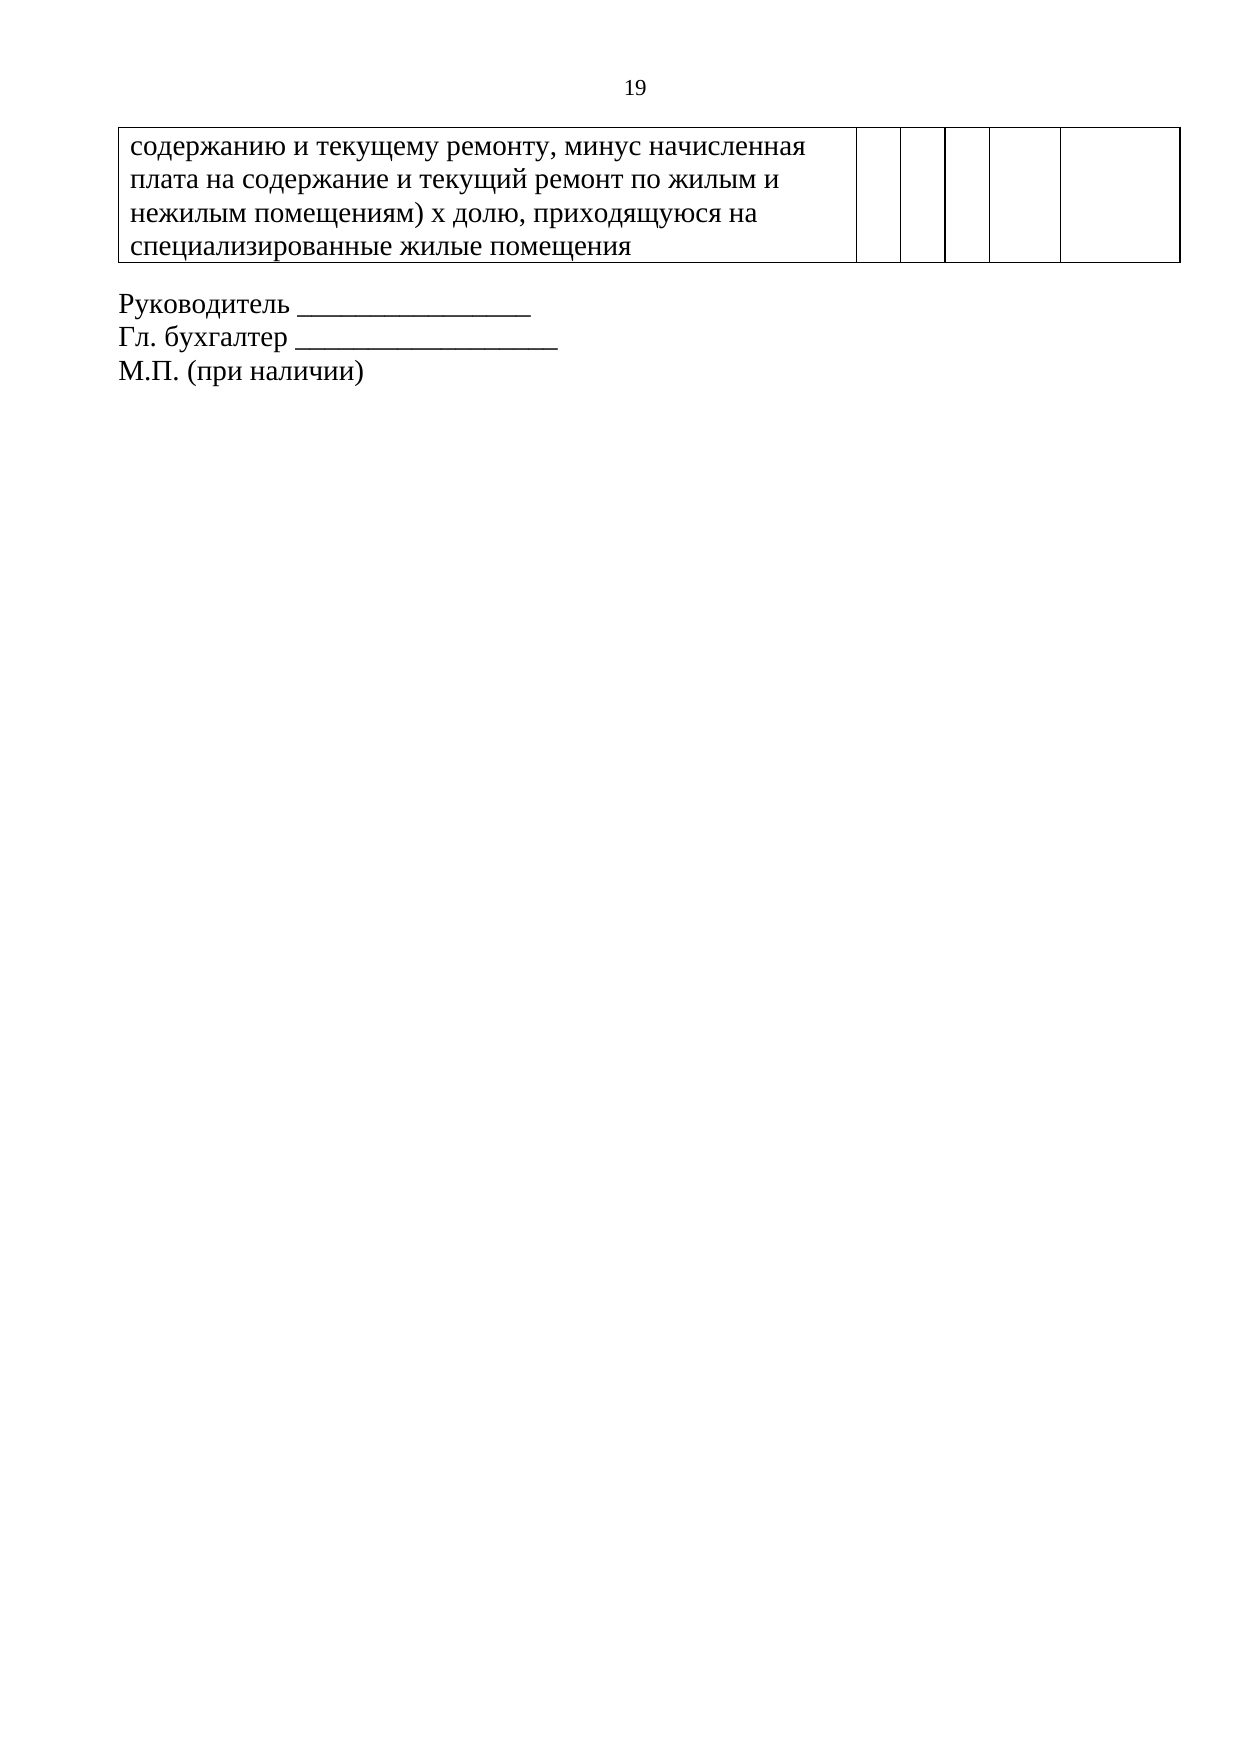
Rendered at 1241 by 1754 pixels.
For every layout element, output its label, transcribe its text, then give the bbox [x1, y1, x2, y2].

text Руководитель ________________ [118, 286, 1152, 319]
table_cell [990, 128, 1060, 262]
table_cell [901, 128, 944, 262]
table_cell [857, 128, 900, 262]
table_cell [119, 128, 856, 262]
table_cell [946, 128, 989, 262]
table_cell [1061, 128, 1179, 262]
text М.П. (при наличии) [118, 353, 1152, 386]
text Гл. бухгалтер __________________ [118, 319, 1152, 353]
